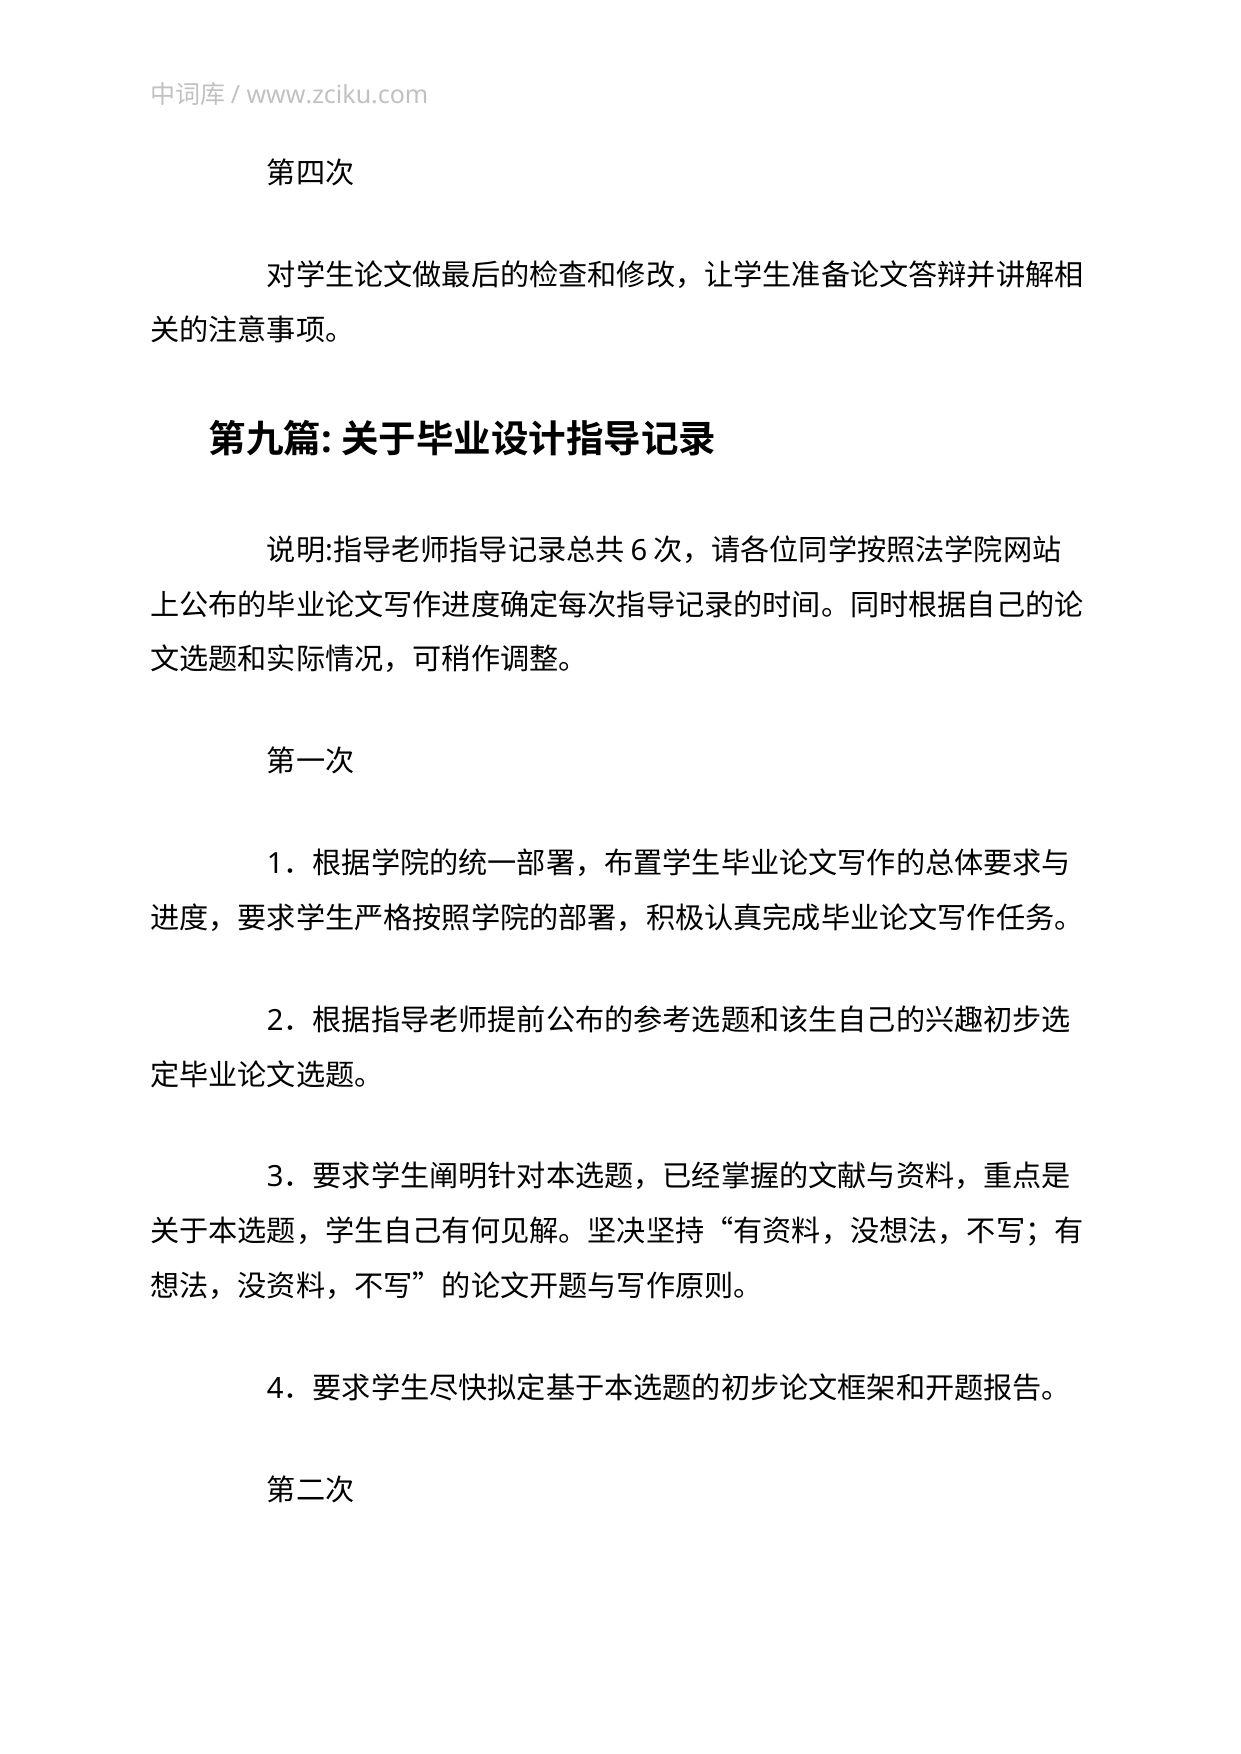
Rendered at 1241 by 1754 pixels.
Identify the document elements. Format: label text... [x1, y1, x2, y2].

text 第一次 [150, 738, 1090, 780]
text 对学生论文做最后的检查和修改，让学生准备论文答辩并讲解相关的注意事项。 [150, 252, 1090, 349]
text 第四次 [150, 150, 1090, 192]
text 说明:指导老师指导记录总共6次，请各位同学按照法学院网站上公布的毕业论文写作进度确定每次指导记录的时间。同时根据自己的论文选题和实际情况，可稍作调整。 [150, 526, 1090, 678]
text 3．要求学生阐明针对本选题，已经掌握的文献与资料，重点是关于本选题，学生自己有何见解。坚决坚持“有资料，没想法，不写；有想法，没资料，不写”的论文开题与写作原则。 [150, 1153, 1090, 1305]
text 2．根据指导老师提前公布的参考选题和该生自己的兴趣初步选定毕业论文选题。 [150, 996, 1090, 1093]
text 第二次 [150, 1467, 1090, 1509]
text 4．要求学生尽快拟定基于本选题的初步论文框架和开题报告。 [150, 1365, 1090, 1407]
text 1．根据学院的统一部署，布置学生毕业论文写作的总体要求与进度，要求学生严格按照学院的部署，积极认真完成毕业论文写作任务。 [150, 839, 1090, 937]
text 第九篇: 关于毕业设计指导记录 [150, 408, 1090, 463]
